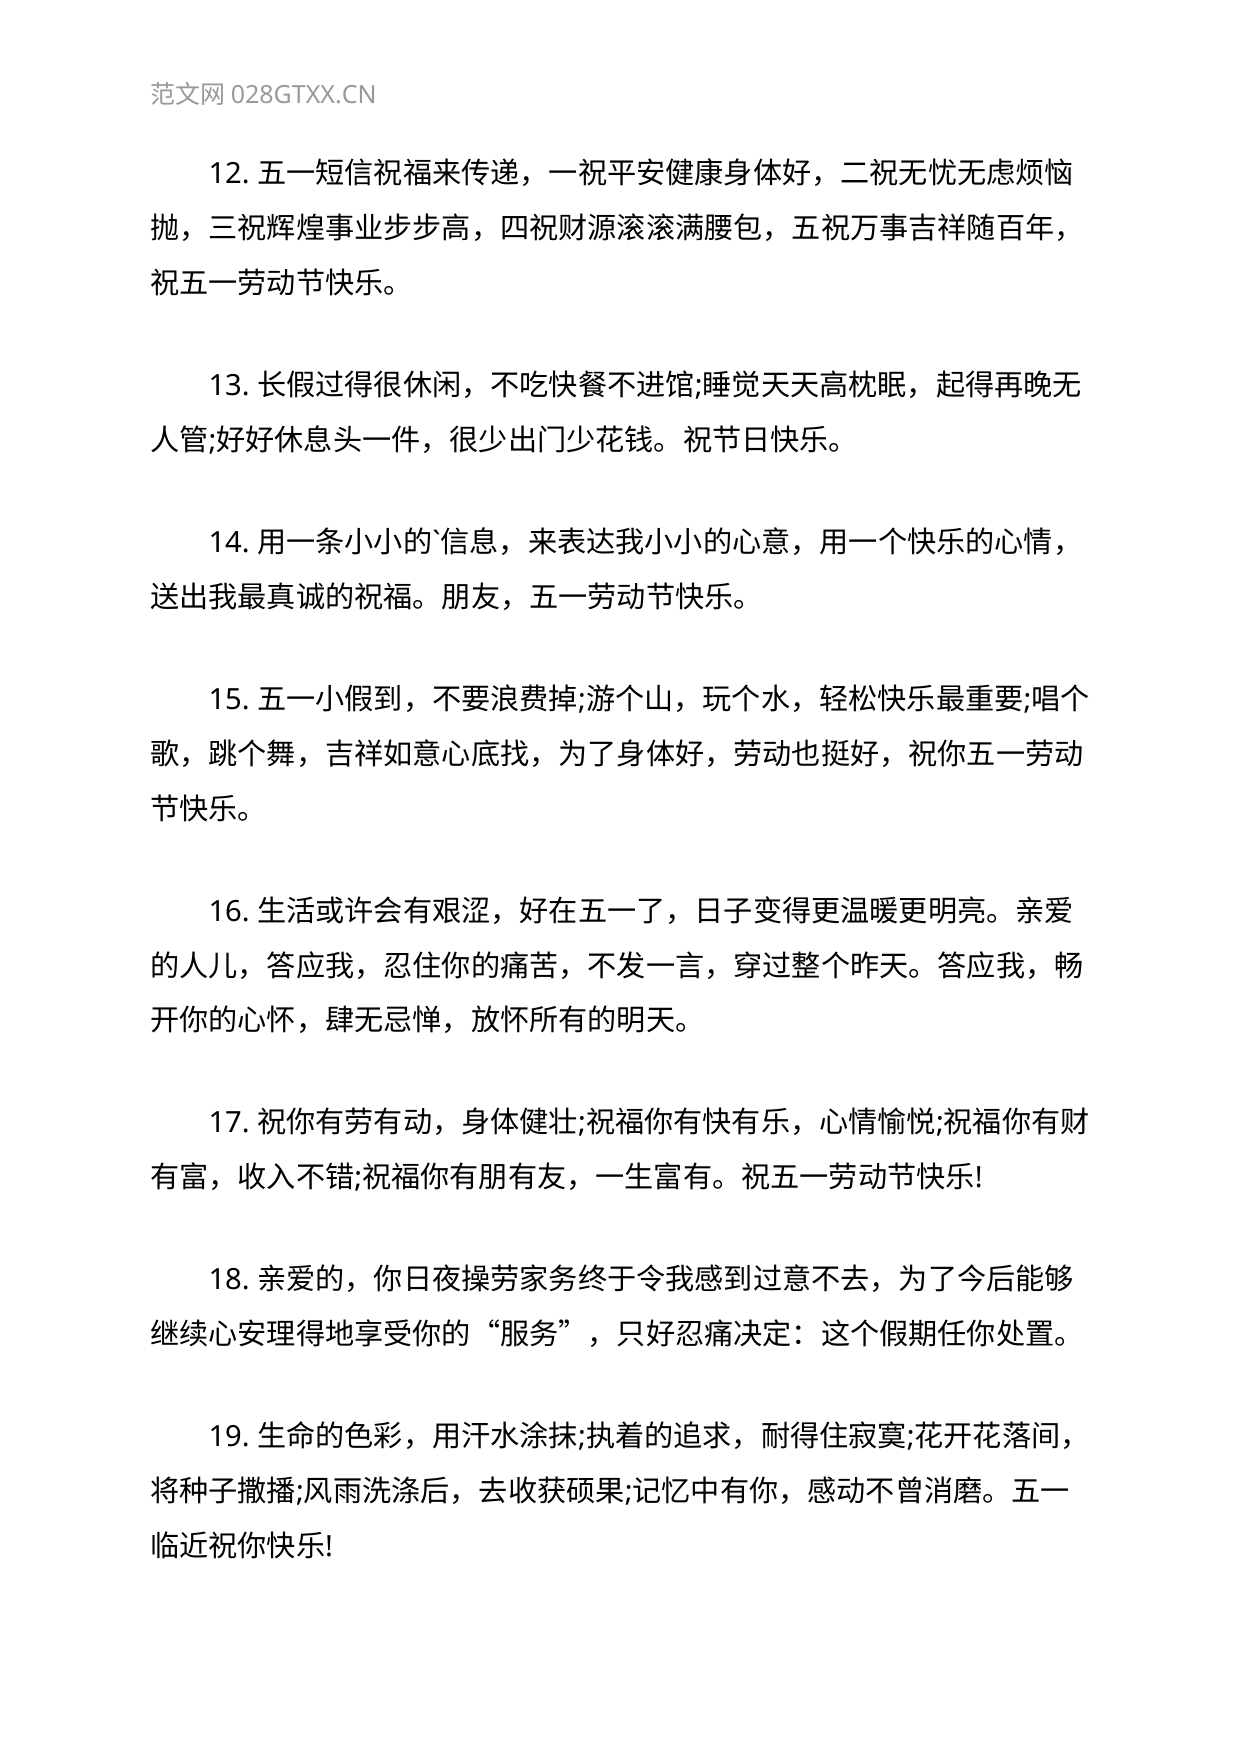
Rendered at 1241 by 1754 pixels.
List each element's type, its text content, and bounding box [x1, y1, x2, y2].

text 14. 用一条小小的`信息，来表达我小小的心意，用一个快乐的心情，送出我最真诚的祝福。朋友，五一劳动节快乐。 [150, 519, 1090, 616]
text 13. 长假过得很休闲，不吃快餐不进馆;睡觉天天高枕眠，起得再晚无人管;好好休息头一件，很少出门少花钱。祝节日快乐。 [150, 362, 1090, 459]
text 12. 五一短信祝福来传递，一祝平安健康身体好，二祝无忧无虑烦恼抛，三祝辉煌事业步步高，四祝财源滚滚满腰包，五祝万事吉祥随百年，祝五一劳动节快乐。 [150, 150, 1090, 302]
text 19. 生命的色彩，用汗水涂抹;执着的追求，耐得住寂寞;花开花落间，将种子撒播;风雨洗涤后，去收获硕果;记忆中有你，感动不曾消磨。五一临近祝你快乐! [150, 1412, 1090, 1565]
text 17. 祝你有劳有动，身体健壮;祝福你有快有乐，心情愉悦;祝福你有财有富，收入不错;祝福你有朋有友，一生富有。祝五一劳动节快乐! [150, 1099, 1090, 1196]
text 16. 生活或许会有艰涩，好在五一了，日子变得更温暖更明亮。亲爱的人儿，答应我，忍住你的痛苦，不发一言，穿过整个昨天。答应我，畅开你的心怀，肆无忌惮，放怀所有的明天。 [150, 887, 1090, 1039]
text 15. 五一小假到，不要浪费掉;游个山，玩个水，轻松快乐最重要;唱个歌，跳个舞，吉祥如意心底找，为了身体好，劳动也挺好，祝你五一劳动节快乐。 [150, 675, 1090, 828]
text 18. 亲爱的，你日夜操劳家务终于令我感到过意不去，为了今后能够继续心安理得地享受你的“服务”，只好忍痛决定：这个假期任你处置。 [150, 1256, 1090, 1353]
